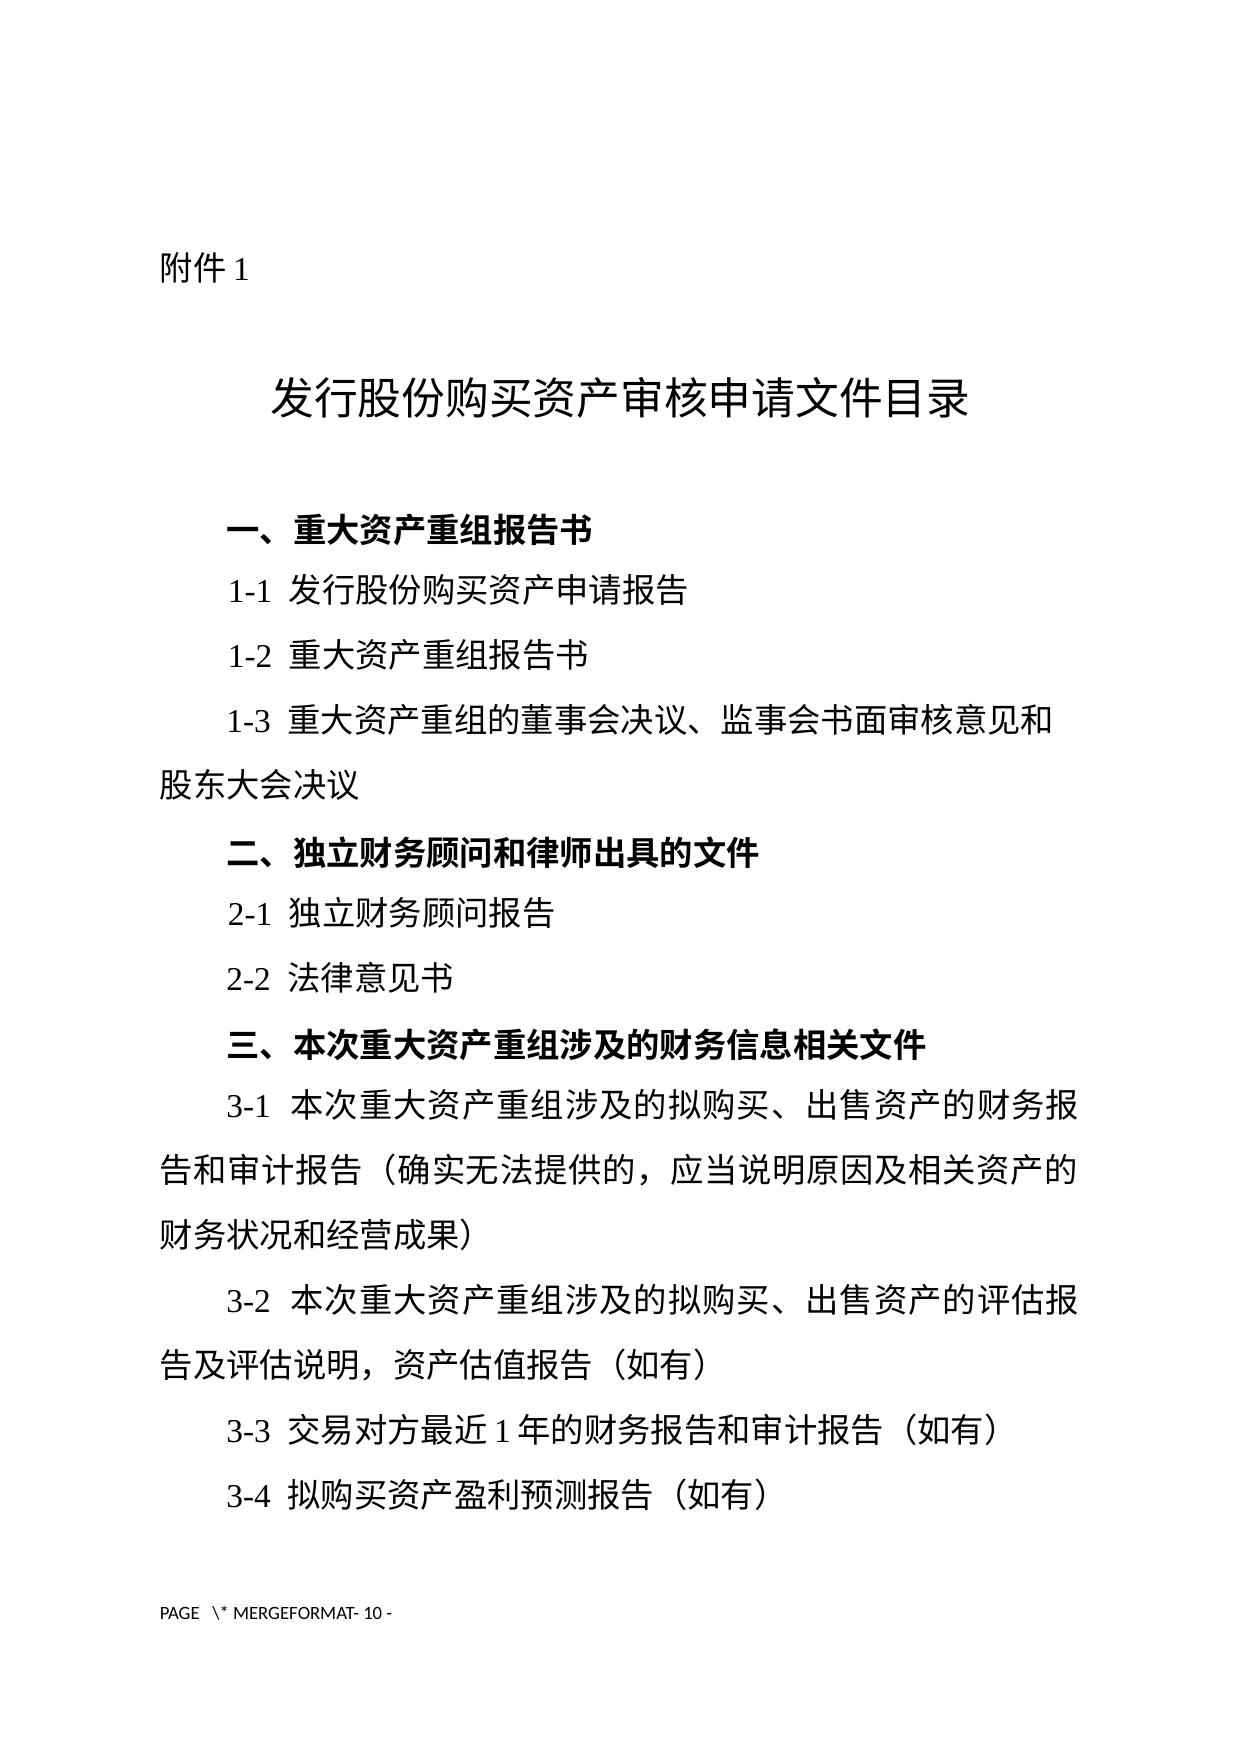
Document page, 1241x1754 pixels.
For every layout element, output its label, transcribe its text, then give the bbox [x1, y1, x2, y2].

text 3-1 本次重大资产重组涉及的拟购买、出售资产的财务报告和审计报告（确实无法提供的，应当说明原因及相关资产的财务状况和经营成果） [159, 1070, 1081, 1265]
text 附件1 [159, 233, 1081, 298]
text 1-3 重大资产重组的董事会决议、监事会书面审核意见和股东大会决议 [159, 685, 1081, 815]
text 2-1 独立财务顾问报告 [228, 878, 1081, 943]
text 3-3 交易对方最近1年的财务报告和审计报告（如有） [159, 1395, 1081, 1460]
text 三、本次重大资产重组涉及的财务信息相关文件 [159, 1008, 1081, 1070]
text 3-4 拟购买资产盈利预测报告（如有） [159, 1460, 1081, 1525]
text 1-2 重大资产重组报告书 [228, 620, 1081, 685]
text 发行股份购买资产审核申请文件目录 [159, 363, 1081, 428]
text 2-2 法律意见书 [159, 943, 1081, 1008]
text 二、独立财务顾问和律师出具的文件 [159, 815, 1081, 878]
text 一、重大资产重组报告书 [159, 493, 1081, 555]
text 1-1 发行股份购买资产申请报告 [228, 555, 1081, 620]
text 3-2 本次重大资产重组涉及的拟购买、出售资产的评估报告及评估说明，资产估值报告（如有） [159, 1265, 1081, 1395]
